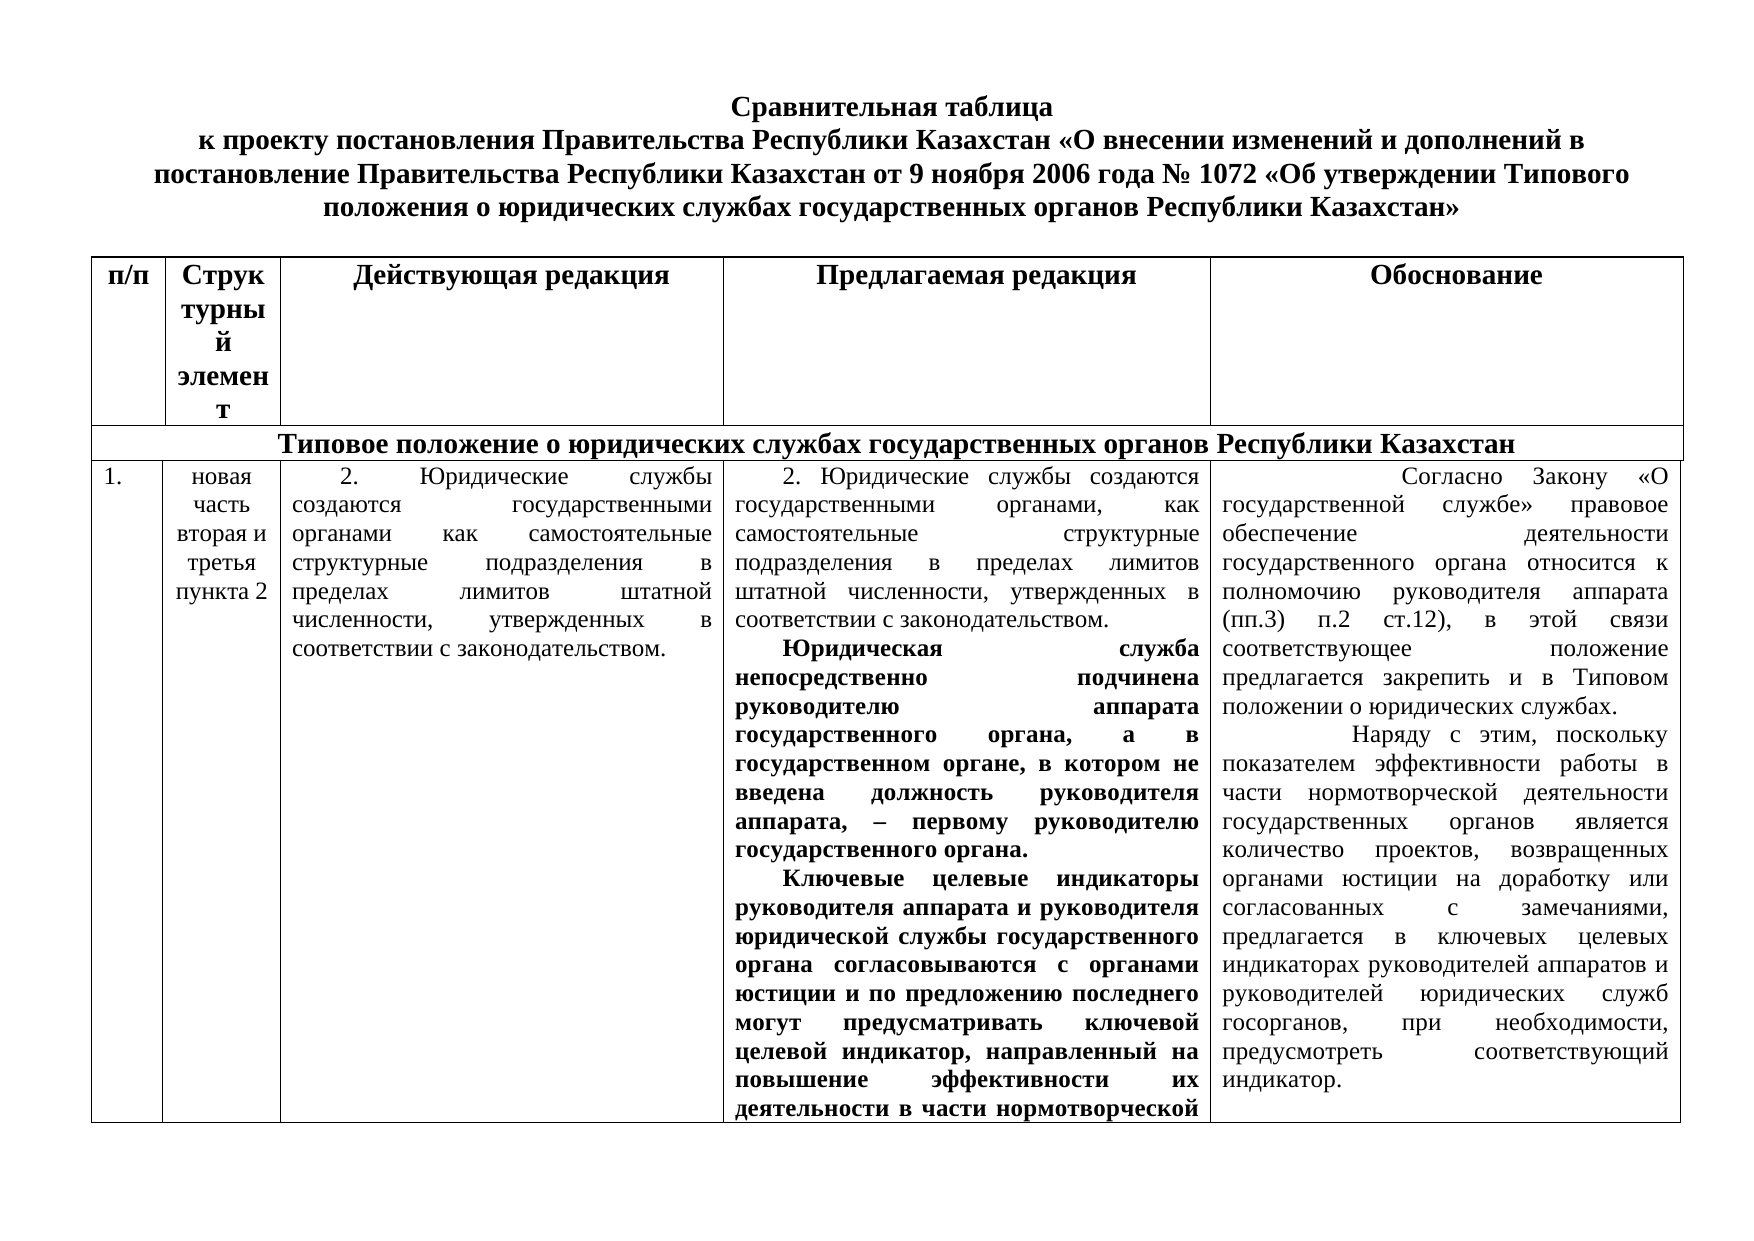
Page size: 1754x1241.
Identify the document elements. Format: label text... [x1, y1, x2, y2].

table_header п/п [92, 258, 165, 425]
text Сравнительная таблица [118, 89, 1665, 122]
text к проекту постановления Правительства Республики Казахстан «О внесении изменений и дополнений в постановление Правительства Республики Казахстан от 9 ноября 2006 года № 1072 «Об утверждении Типового положения о юридических службах государственных органов Республики Казахстан» [118, 122, 1665, 223]
table_header Обоснование [1211, 258, 1683, 425]
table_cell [163, 461, 280, 1122]
table_cell Типовое положение о юридических службах государственных органов Республики Казахстан [92, 426, 1683, 460]
table_header Структурный элемент [166, 258, 280, 425]
table_header Действующая редакция [281, 258, 723, 425]
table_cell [281, 461, 723, 1122]
table_header Предлагаемая редакция [724, 258, 1210, 425]
table_cell [92, 461, 162, 1122]
